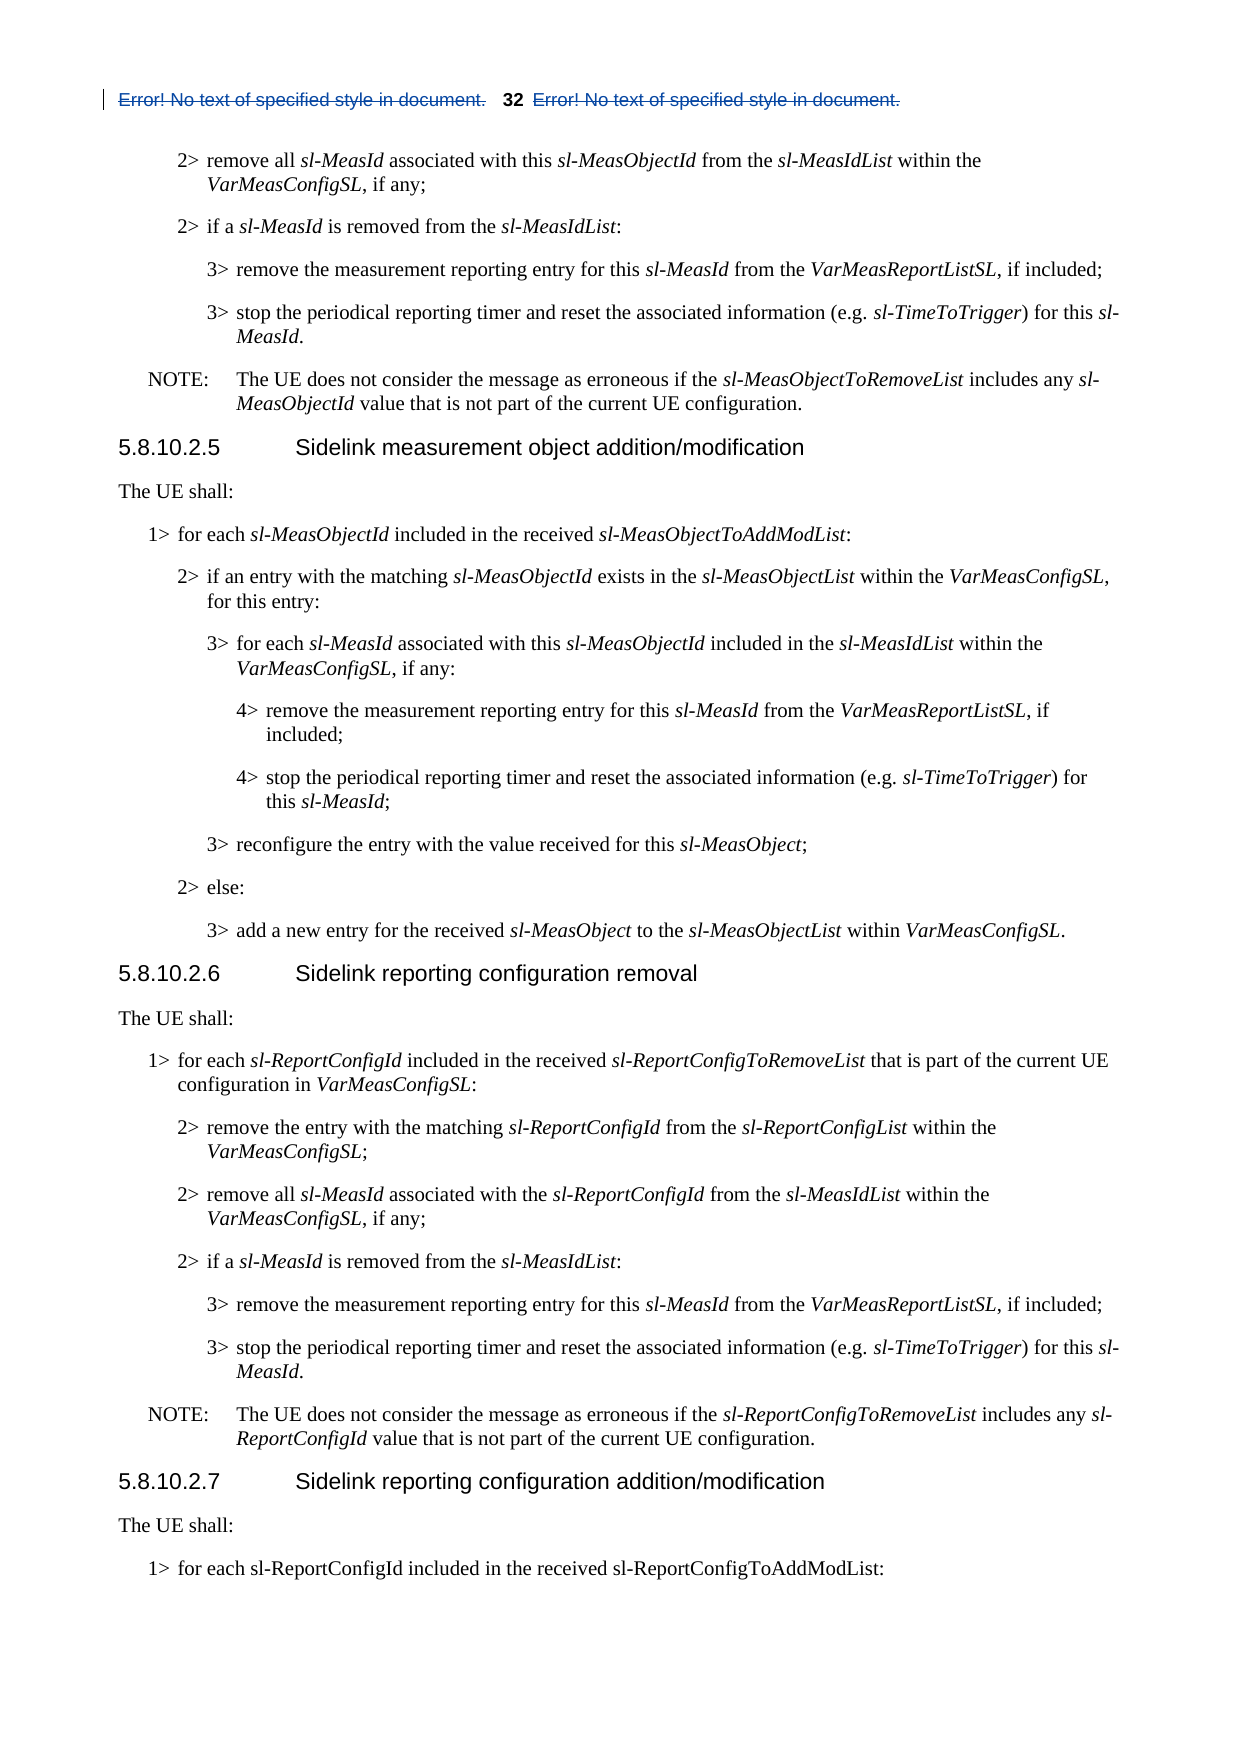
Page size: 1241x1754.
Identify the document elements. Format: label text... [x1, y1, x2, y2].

text 3> stop the periodical reporting timer and reset the associated information (e.g. sl-TimeToTrigger) for this sl-MeasId. [207, 1334, 1122, 1383]
text 1> for each sl-MeasObjectId included in the received sl-MeasObjectToAddModList: [148, 522, 1122, 546]
text 2> if a sl-MeasId is removed from the sl-MeasIdList: [177, 214, 1122, 238]
text 2> if an entry with the matching sl-MeasObjectId exists in the sl-MeasObjectList within the VarMeasConfigSL, for this entry: [177, 564, 1122, 613]
subtitle 5.8.10.2.5 Sidelink measurement object addition/modification [118, 434, 1122, 460]
text 3> remove the measurement reporting entry for this sl-MeasId from the VarMeasReportListSL, if included; [207, 1292, 1122, 1316]
text 2> remove all sl-MeasId associated with this sl-MeasObjectId from the sl-MeasIdList within the VarMeasConfigSL, if any; [177, 147, 1122, 196]
text 3> remove the measurement reporting entry for this sl-MeasId from the VarMeasReportListSL, if included; [207, 257, 1122, 281]
text 3> for each sl-MeasId associated with this sl-MeasObjectId included in the sl-MeasIdList within the VarMeasConfigSL, if any: [207, 631, 1122, 679]
text 2> remove the entry with the matching sl-ReportConfigId from the sl-ReportConfigList within the VarMeasConfigSL; [177, 1115, 1122, 1163]
text NOTE: The UE does not consider the message as erroneous if the sl-ReportConfigToRemoveList includes any sl-ReportConfigId value that is not part of the current UE configuration. [148, 1401, 1122, 1449]
text The UE shall: [118, 1513, 1122, 1537]
text 4> stop the periodical reporting timer and reset the associated information (e.g. sl-TimeToTrigger) for this sl-MeasId; [236, 765, 1122, 813]
text 2> if a sl-MeasId is removed from the sl-MeasIdList: [177, 1249, 1122, 1273]
text 1> for each sl-ReportConfigId included in the received sl-ReportConfigToAddModList: [148, 1556, 1122, 1580]
text The UE shall: [118, 1006, 1122, 1029]
text 3> add a new entry for the received sl-MeasObject to the sl-MeasObjectList within VarMeasConfigSL. [207, 918, 1122, 942]
text 3> stop the periodical reporting timer and reset the associated information (e.g. sl-TimeToTrigger) for this sl-MeasId. [207, 300, 1122, 348]
text 1> for each sl-ReportConfigId included in the received sl-ReportConfigToRemoveList that is part of the current UE configuration in VarMeasConfigSL: [148, 1048, 1122, 1096]
text 4> remove the measurement reporting entry for this sl-MeasId from the VarMeasReportListSL, if included; [236, 698, 1122, 746]
text 2> remove all sl-MeasId associated with the sl-ReportConfigId from the sl-MeasIdList within the VarMeasConfigSL, if any; [177, 1182, 1122, 1230]
text NOTE: The UE does not consider the message as erroneous if the sl-MeasObjectToRemoveList includes any sl-MeasObjectId value that is not part of the current UE configuration. [148, 367, 1122, 415]
text 2> else: [177, 875, 1122, 899]
text 3> reconfigure the entry with the value received for this sl-MeasObject; [207, 832, 1122, 856]
subtitle 5.8.10.2.7 Sidelink reporting configuration addition/modification [118, 1468, 1122, 1495]
subtitle 5.8.10.2.6 Sidelink reporting configuration removal [118, 960, 1122, 987]
text The UE shall: [118, 479, 1122, 503]
